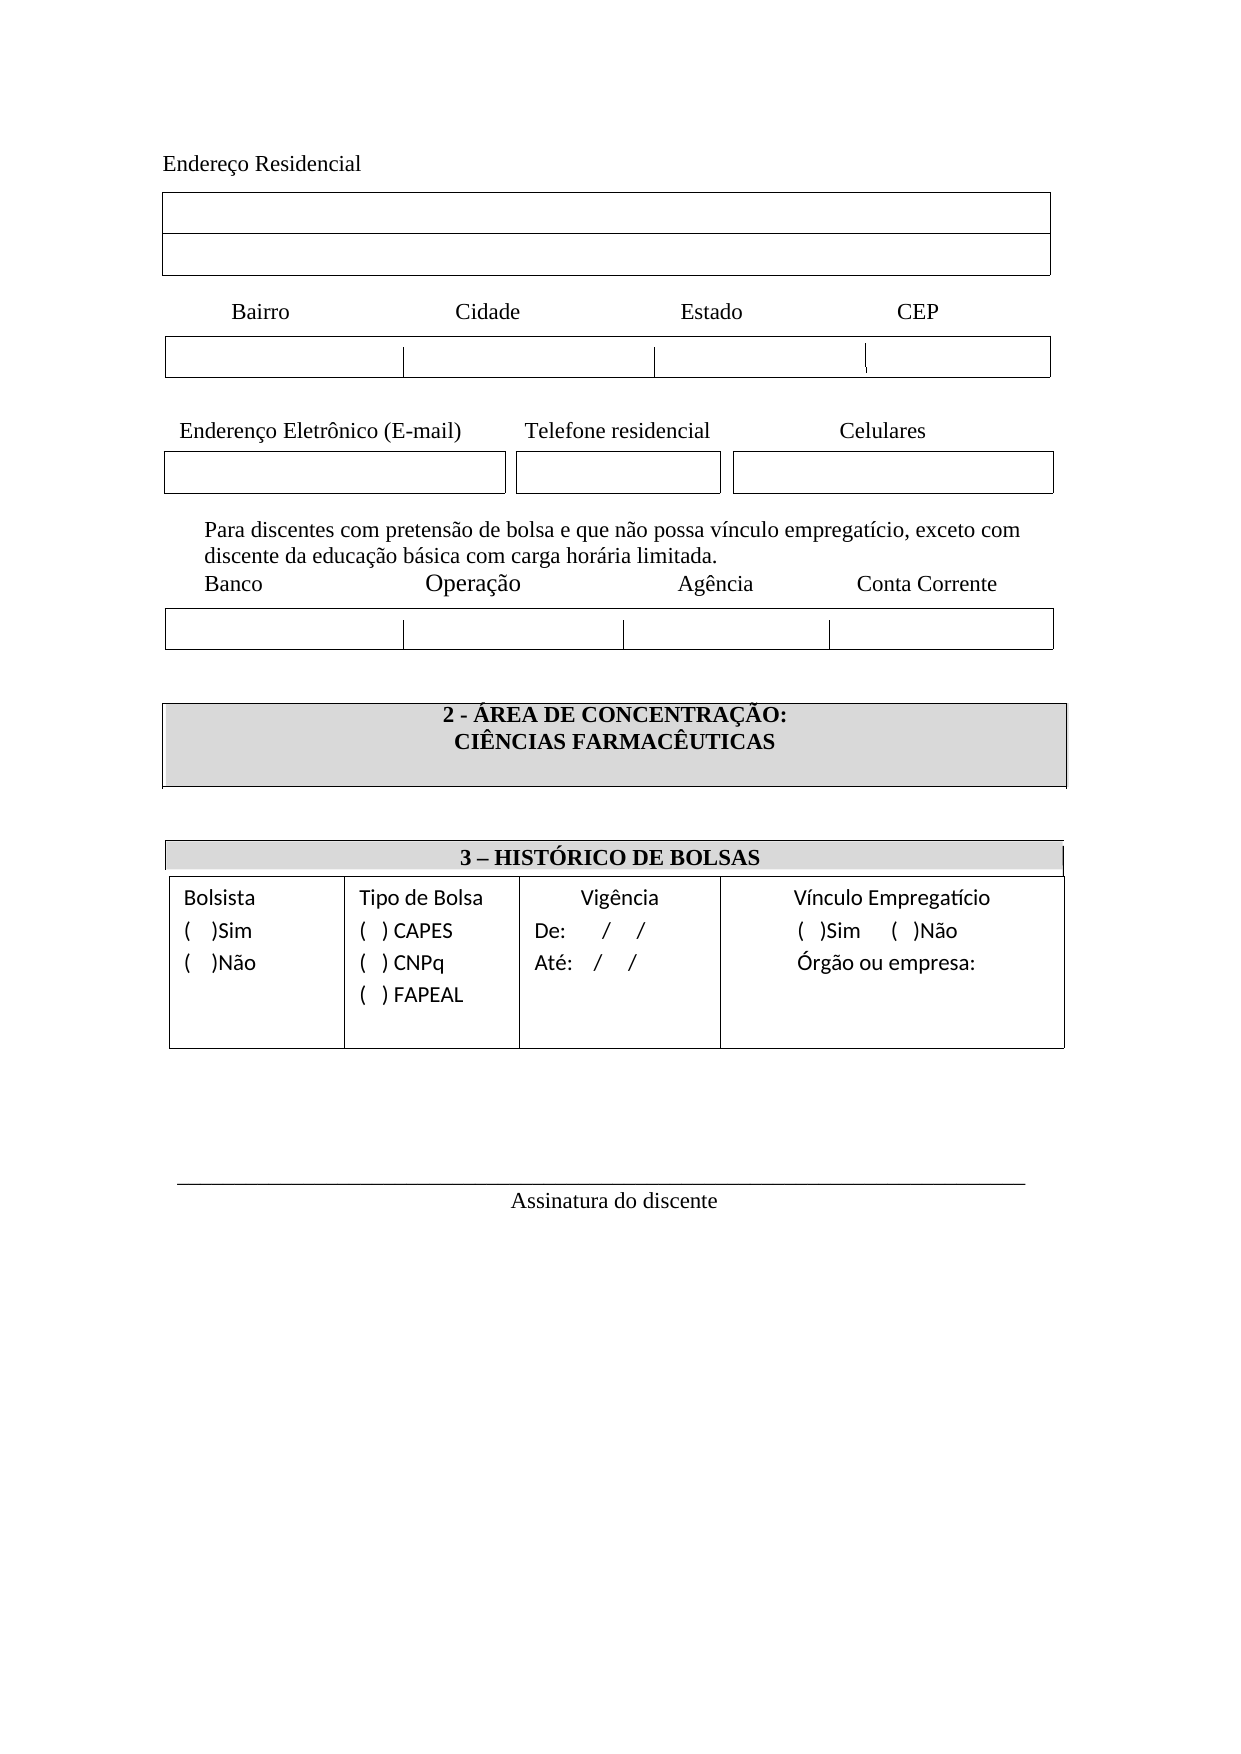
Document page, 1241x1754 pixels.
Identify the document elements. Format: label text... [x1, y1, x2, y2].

text 3 – HISTÓRICO DE BOLSAS [162, 844, 1065, 871]
text Enderenço Eletrônico (E-mail) Telefone residencial Celulares [179, 417, 1065, 444]
text __________________________________________________________________________ [177, 1161, 1065, 1187]
text Para discentes com pretensão de bolsa e que não possa vínculo empregatício, exceto com discente da educação básica com carga horária limitada. [204, 516, 1065, 568]
text CIÊNCIAS FARMACÊUTICAS [162, 728, 1065, 754]
text 2 - ÁREA DE CONCENTRAÇÃO: [162, 702, 1065, 728]
text Assinatura do discente [510, 1187, 1065, 1213]
text Endereço Residencial [162, 150, 1030, 176]
text Banco Operação Agência Conta Corrente [204, 568, 1065, 597]
text Bairro Cidade Estado CEP [162, 298, 948, 324]
